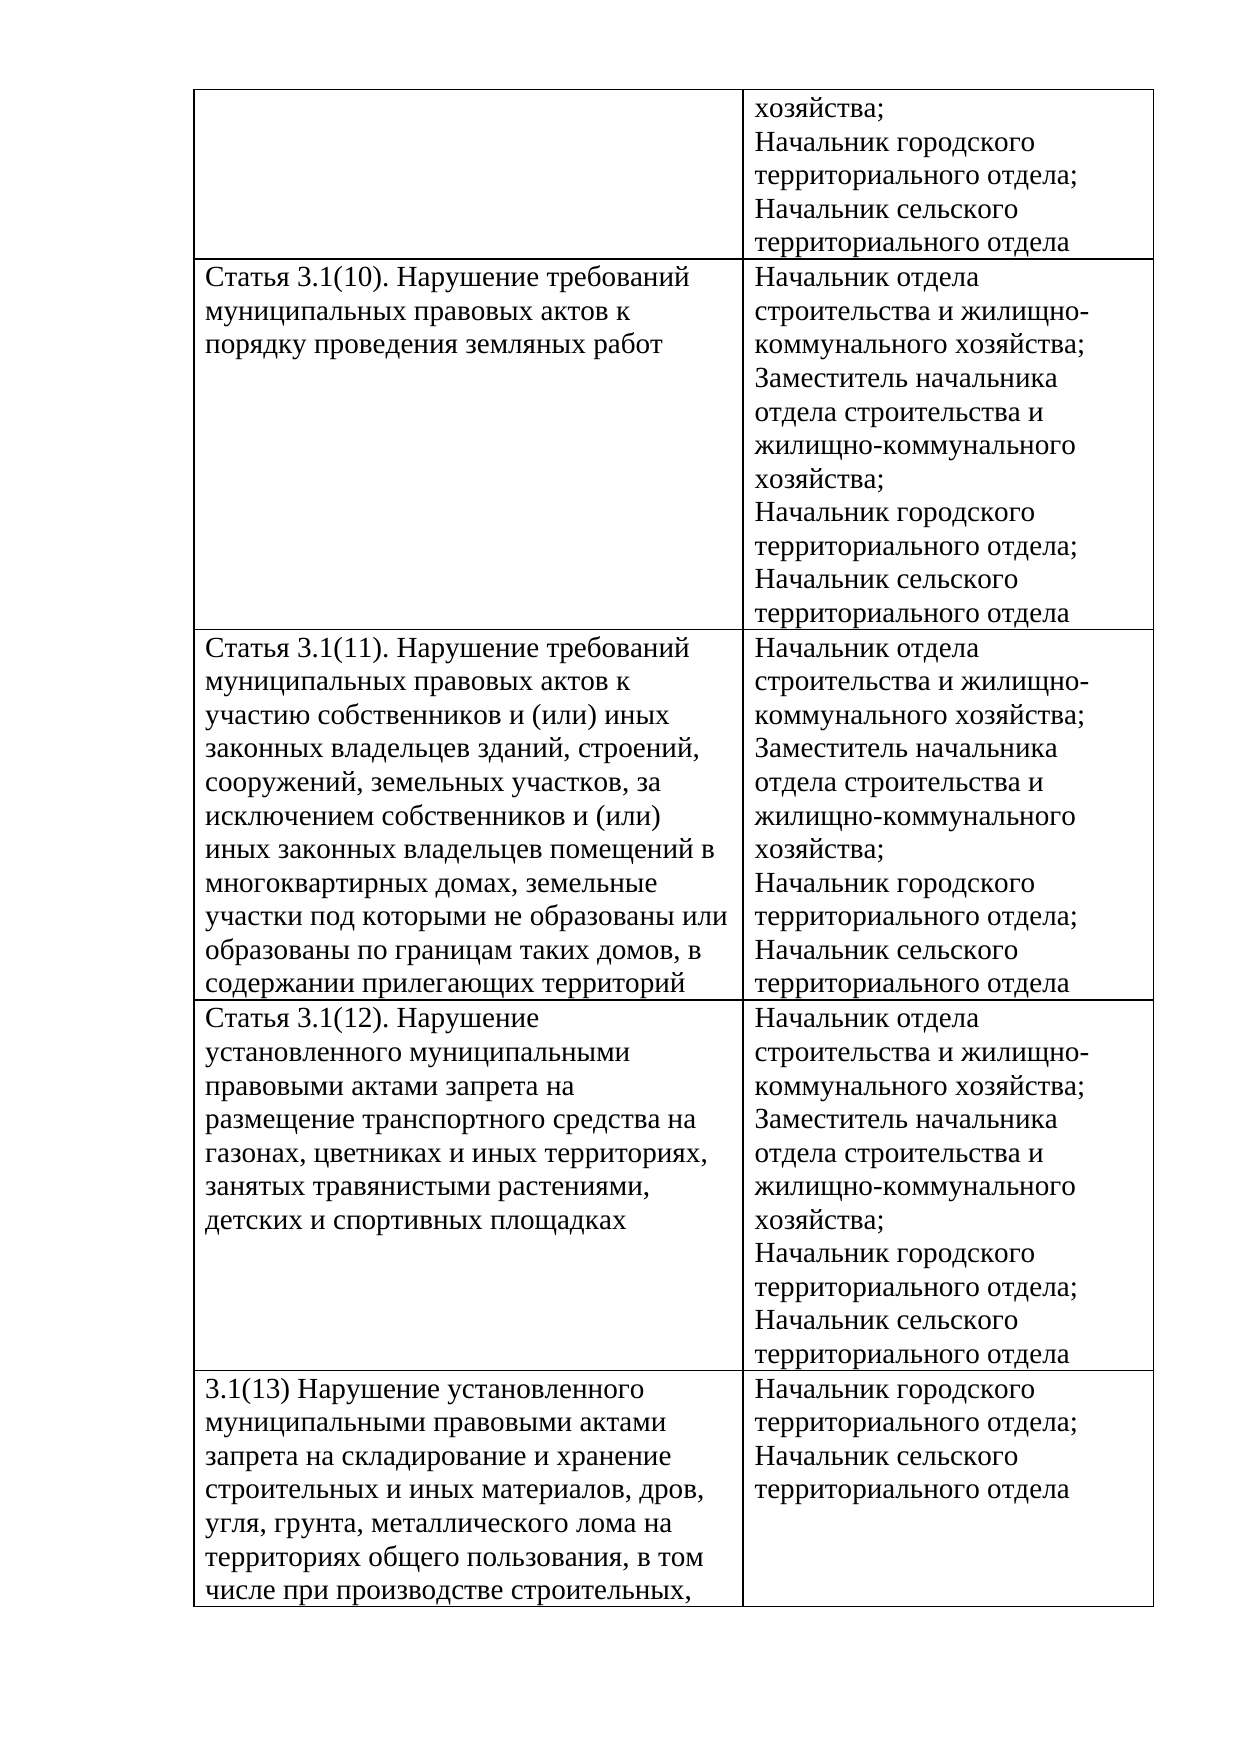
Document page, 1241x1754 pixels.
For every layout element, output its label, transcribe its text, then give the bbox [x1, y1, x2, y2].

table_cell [744, 1371, 1153, 1606]
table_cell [195, 1371, 742, 1606]
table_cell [195, 90, 742, 258]
table_cell Статья 3.1(11). Нарушение требований муниципальных правовых актов к участию собственников и (или) иных законных владельцев зданий, строений, сооружений, земельных участков, за исключением собственников и (или) иных законных владельцев помещений в многоквартирных домах, земельные участки под которыми не образованы или образованы по границам таких домов, в содержании прилегающих территорий [195, 630, 742, 999]
table_cell Статья 3.1(12). Нарушение установленного муниципальными правовыми актами запрета на размещение транспортного средства на газонах, цветниках и иных территориях, занятых травянистыми растениями, детских и спортивных площадках [195, 1001, 742, 1369]
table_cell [744, 90, 1153, 258]
table_cell Статья 3.1(10). Нарушение требований муниципальных правовых актов к порядку проведения земляных работ [195, 260, 742, 628]
